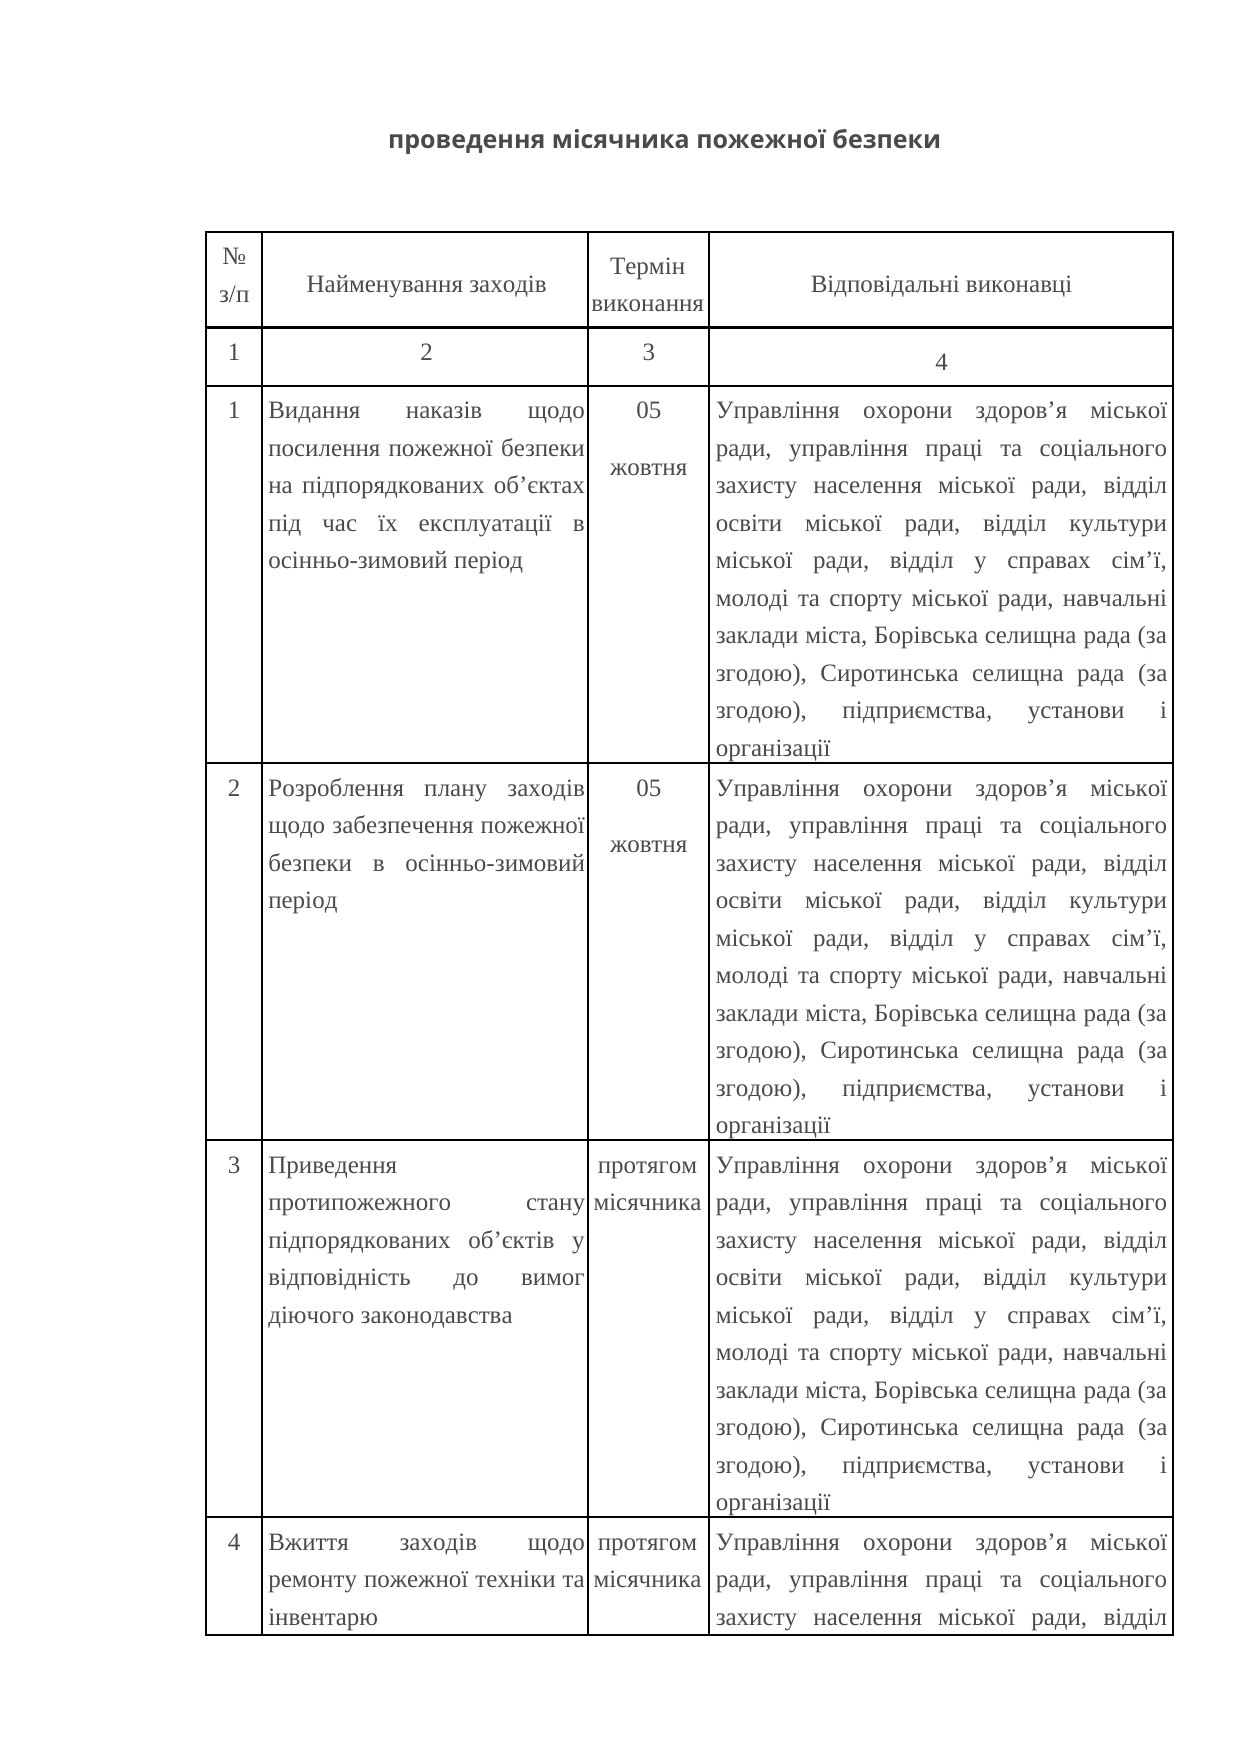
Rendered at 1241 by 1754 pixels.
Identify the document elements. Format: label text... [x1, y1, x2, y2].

table_cell 2 [263, 329, 587, 385]
table_cell 05 жовтня [589, 764, 708, 1139]
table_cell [263, 1518, 587, 1634]
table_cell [710, 1518, 1172, 1634]
table_cell 3 [207, 1141, 261, 1516]
table_cell 1 [207, 387, 261, 762]
table_header Термін виконання [589, 233, 708, 326]
table_cell 4 [207, 1518, 261, 1634]
table_cell 1 [207, 329, 261, 385]
table_header Відповідальні виконавці [710, 233, 1172, 326]
table_cell протягом місячника [589, 1518, 708, 1634]
table_header № з/п [207, 233, 261, 326]
table_cell 3 [589, 329, 708, 385]
table_cell 05 жовтня [589, 387, 708, 762]
table_cell Приведення протипожежного стану підпорядкованих об’єктів у відповідність до вимог діючого законодавства [263, 1141, 587, 1516]
text проведення місячника пожежної безпеки [177, 118, 1152, 156]
table_cell Розроблення плану заходів щодо забезпечення пожежної безпеки в осінньо-зимовий період [263, 764, 587, 1139]
table_cell 4 [710, 329, 1172, 385]
table_cell протягом місячника [589, 1141, 708, 1516]
table_cell 2 [207, 764, 261, 1139]
table_cell Видання наказів щодо посилення пожежної безпеки на підпорядкованих об’єктах під час їх експлуатації в осінньо-зимовий період [263, 387, 587, 762]
table_header Найменування заходів [263, 233, 587, 326]
